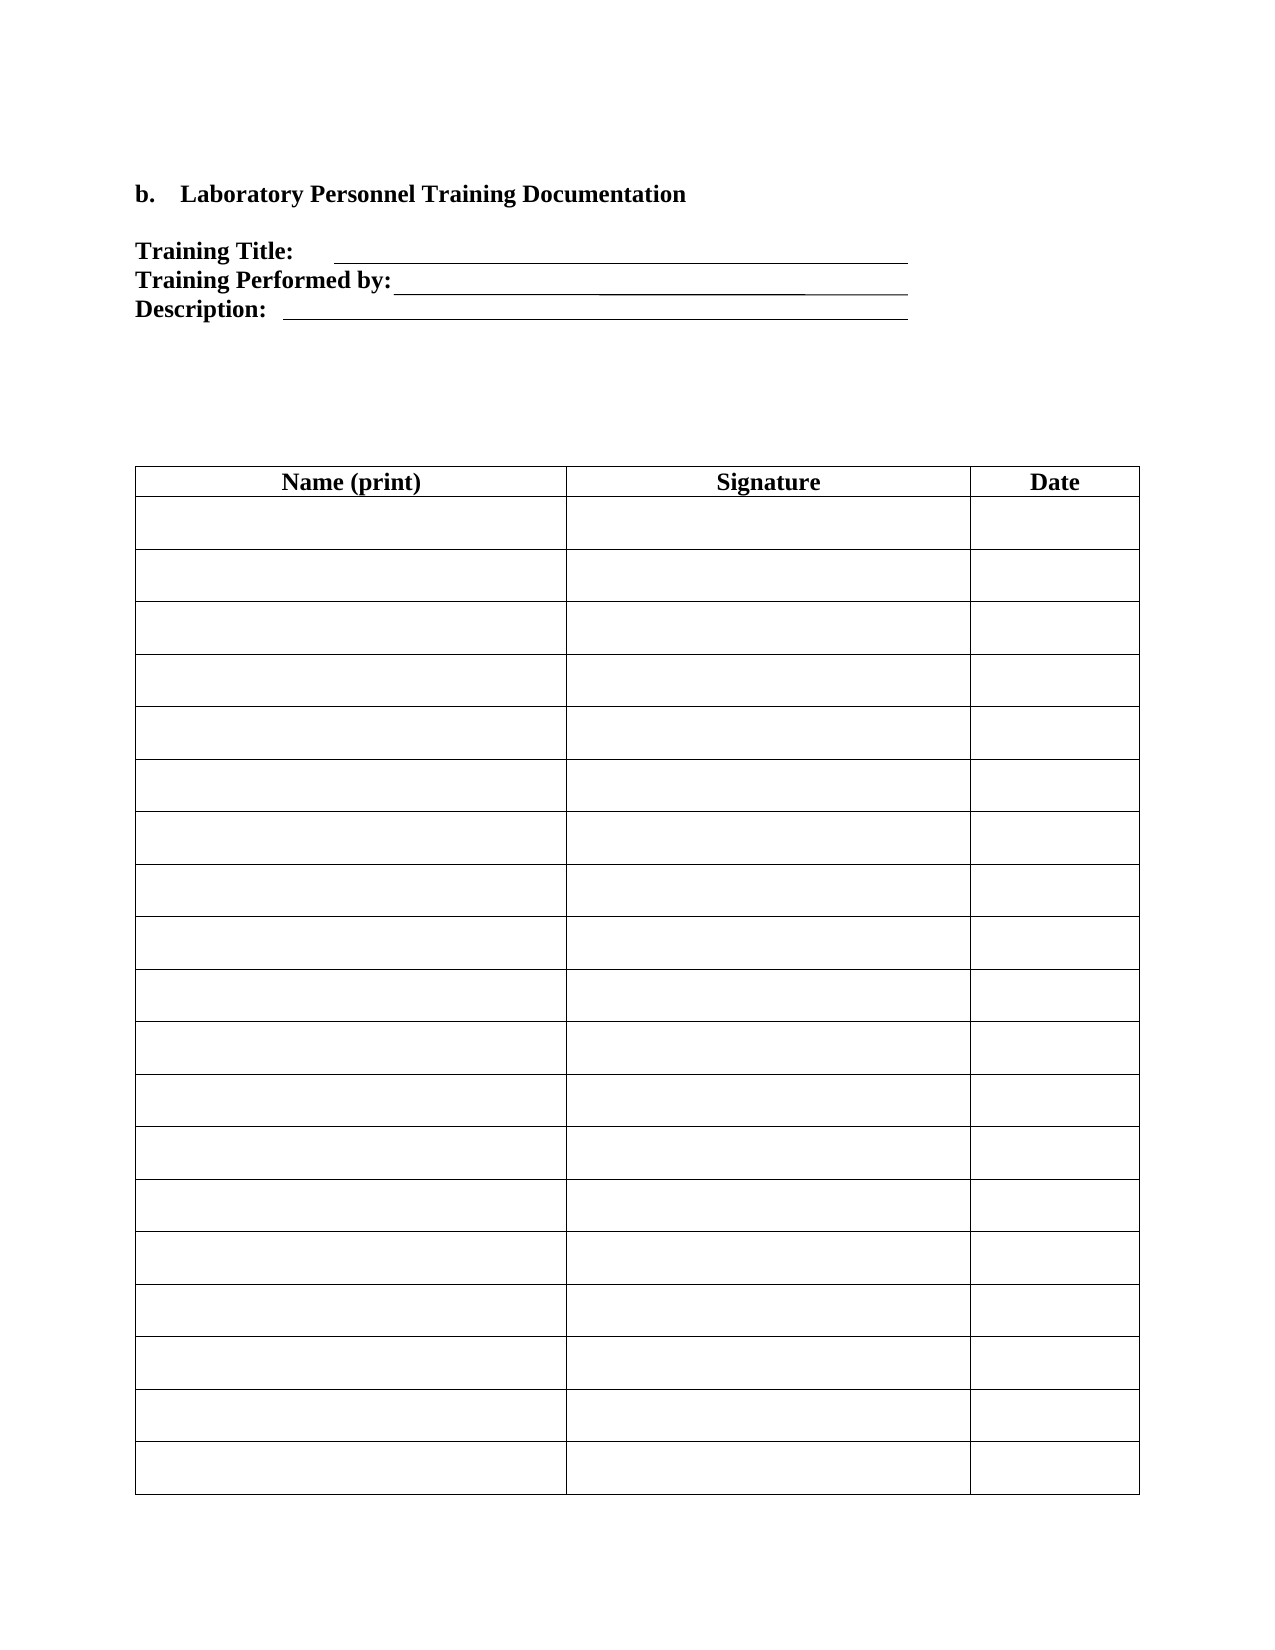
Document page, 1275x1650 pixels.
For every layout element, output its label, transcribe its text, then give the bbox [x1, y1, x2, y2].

table_cell [136, 1180, 566, 1231]
table_cell [567, 1127, 970, 1178]
table_cell [136, 1022, 566, 1073]
table_cell [971, 550, 1139, 601]
table_cell [136, 1285, 566, 1336]
table_cell [136, 1127, 566, 1178]
table_cell [136, 655, 566, 706]
table_cell [971, 1337, 1139, 1388]
table_cell [567, 1022, 970, 1073]
table_cell [567, 865, 970, 916]
table_cell [136, 917, 566, 968]
table_cell [971, 497, 1139, 548]
table_cell [567, 1075, 970, 1126]
table_cell [567, 655, 970, 706]
table_cell [567, 1337, 970, 1388]
table_cell [567, 1285, 970, 1336]
text b. Laboratory Personnel Training Documentation [135, 179, 1140, 207]
table_cell [136, 1337, 566, 1388]
table_header Signature [567, 467, 970, 496]
table_cell [567, 497, 970, 548]
table_cell [567, 550, 970, 601]
table_cell [971, 812, 1139, 863]
table_cell [567, 812, 970, 863]
table_cell [136, 1075, 566, 1126]
table_cell [136, 812, 566, 863]
text Training Title: [135, 236, 1140, 265]
table_cell [136, 707, 566, 758]
table_cell [567, 917, 970, 968]
table_cell [567, 707, 970, 758]
table_cell [136, 1232, 566, 1283]
table_header Date [971, 467, 1139, 496]
table_cell [971, 1127, 1139, 1178]
table_cell [136, 550, 566, 601]
table_cell [567, 1232, 970, 1283]
table_cell [971, 1442, 1139, 1493]
table_cell [971, 970, 1139, 1021]
table_cell [971, 1180, 1139, 1231]
table_cell [567, 760, 970, 811]
table_cell [971, 1285, 1139, 1336]
table_cell [971, 760, 1139, 811]
table_cell [971, 1390, 1139, 1441]
table_cell [971, 1022, 1139, 1073]
table_cell [567, 1442, 970, 1493]
table_cell [136, 1390, 566, 1441]
table_cell [971, 707, 1139, 758]
text Training Performed by: [135, 265, 1140, 294]
table_cell [136, 497, 566, 548]
table_cell [136, 760, 566, 811]
table_cell [567, 1180, 970, 1231]
table_cell [567, 602, 970, 653]
table_cell [971, 655, 1139, 706]
table_header Name (print) [136, 467, 566, 496]
table_cell [136, 970, 566, 1021]
text Description: [135, 294, 1140, 322]
table_cell [971, 865, 1139, 916]
table_cell [136, 602, 566, 653]
table_cell [567, 970, 970, 1021]
table_cell [136, 1442, 566, 1493]
table_cell [567, 1390, 970, 1441]
table_cell [971, 917, 1139, 968]
table_cell [971, 1232, 1139, 1283]
table_cell [136, 865, 566, 916]
table_cell [971, 1075, 1139, 1126]
table_cell [971, 602, 1139, 653]
